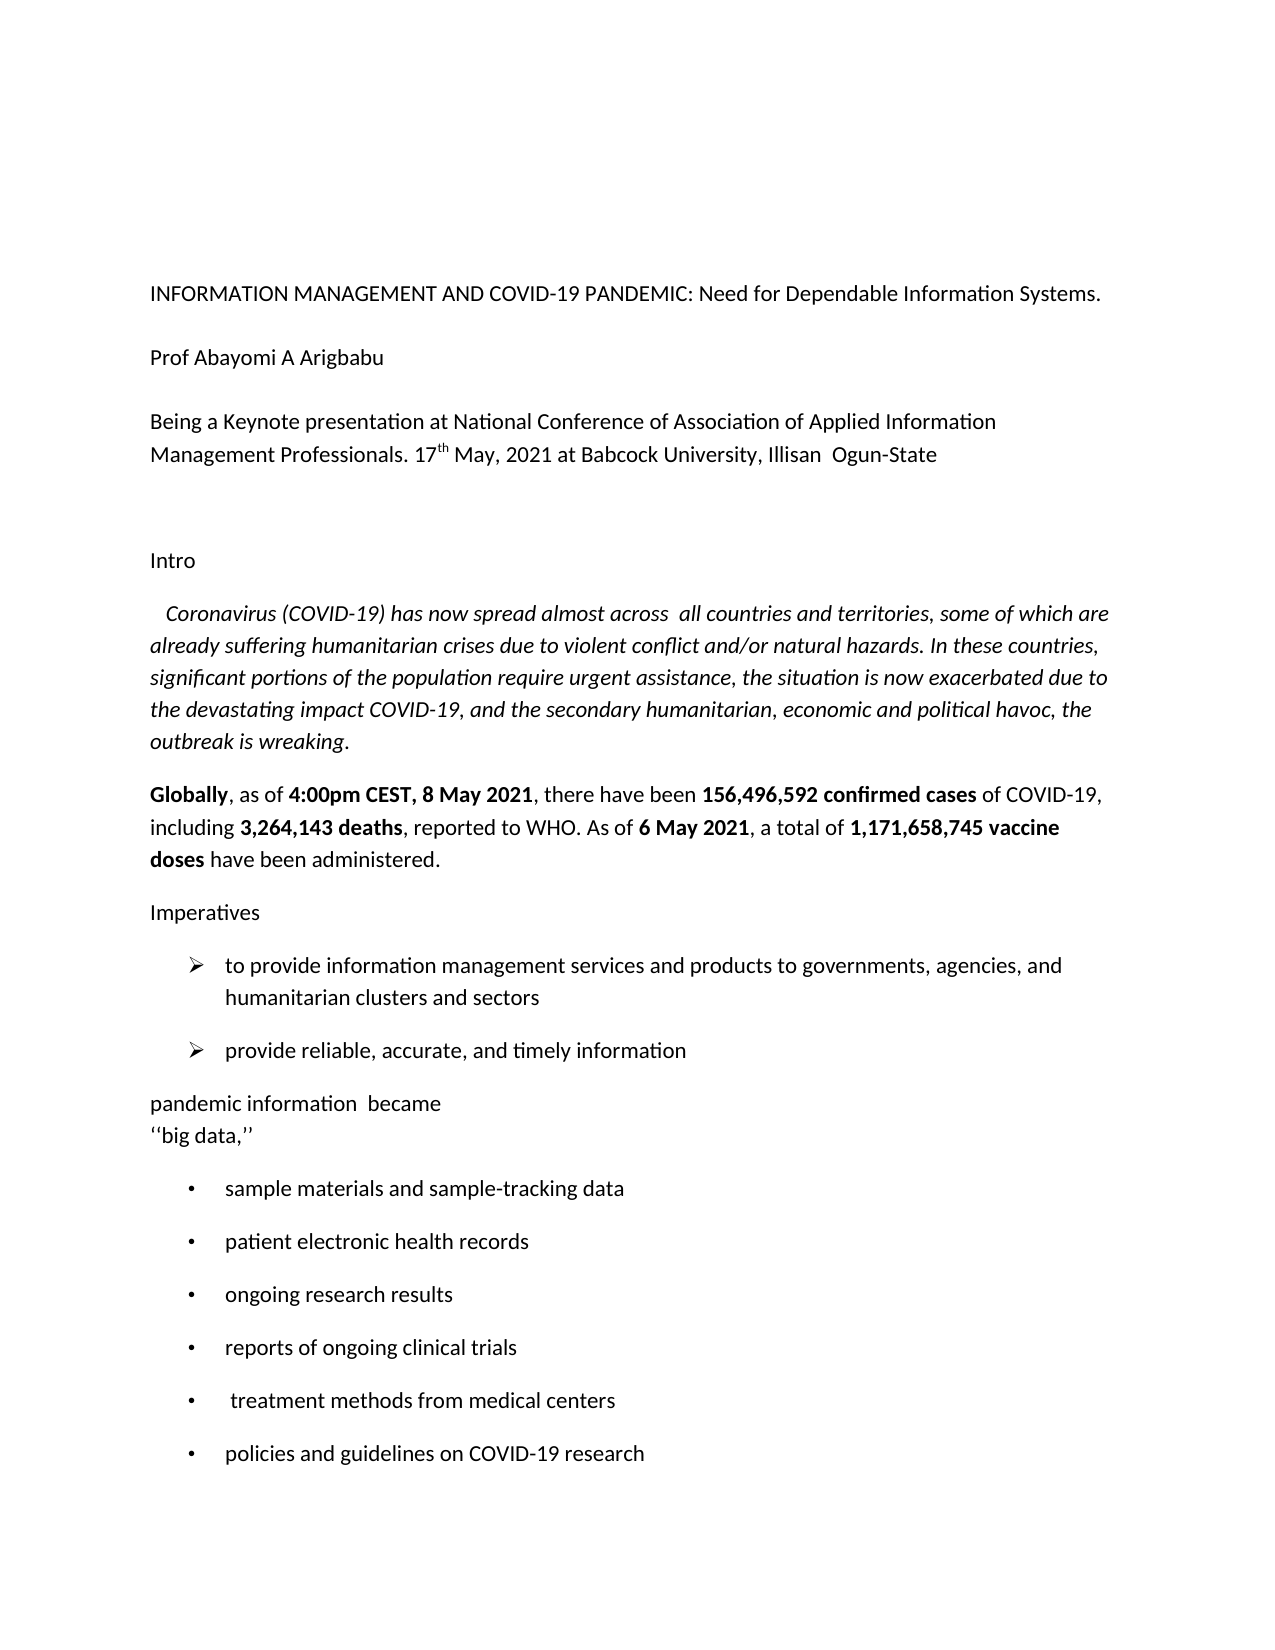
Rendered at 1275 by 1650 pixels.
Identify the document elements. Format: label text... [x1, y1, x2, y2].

list sample materials and sample-tracking data [187, 1174, 1125, 1202]
text pandemic information became ‘‘big data,’’ [150, 1089, 1125, 1149]
text INFORMATION MANAGEMENT AND COVID-19 PANDEMIC: Need for Dependable Information Systems. Prof Abayomi A Arigbabu Being a Keynote presentation at National Conference of Association of Applied Information Management Professionals. 17th May, 2021 at Babcock University, Illisan Ogun-State [150, 150, 1125, 468]
text Coronavirus (COVID-19) has now spread almost across all countries and territories, some of which are already suffering humanitarian crises due to violent conflict and/or natural hazards. In these countries, significant portions of the population require urgent assistance, the situation is now exacerbated due to the devastating impact COVID-19, and the secondary humanitarian, economic and political havoc, the outbreak is wreaking. [150, 599, 1125, 756]
list treatment methods from medical centers [187, 1386, 1125, 1414]
list provide reliable, accurate, and timely information [187, 1036, 1125, 1064]
list reports of ongoing clinical trials [187, 1333, 1125, 1361]
text Intro [150, 546, 1125, 574]
text Imperatives [150, 898, 1125, 926]
list ongoing research results [187, 1280, 1125, 1308]
list patient electronic health records [187, 1227, 1125, 1255]
list policies and guidelines on COVID-19 research [187, 1439, 1125, 1467]
text Globally, as of 4:00pm CEST, 8 May 2021, there have been 156,496,592 confirmed cases of COVID-19, including 3,264,143 deaths, reported to WHO. As of 6 May 2021, a total of 1,171,658,745 vaccine doses have been administered. [150, 781, 1125, 873]
list to provide information management services and products to governments, agencies, and humanitarian clusters and sectors [187, 951, 1125, 1011]
